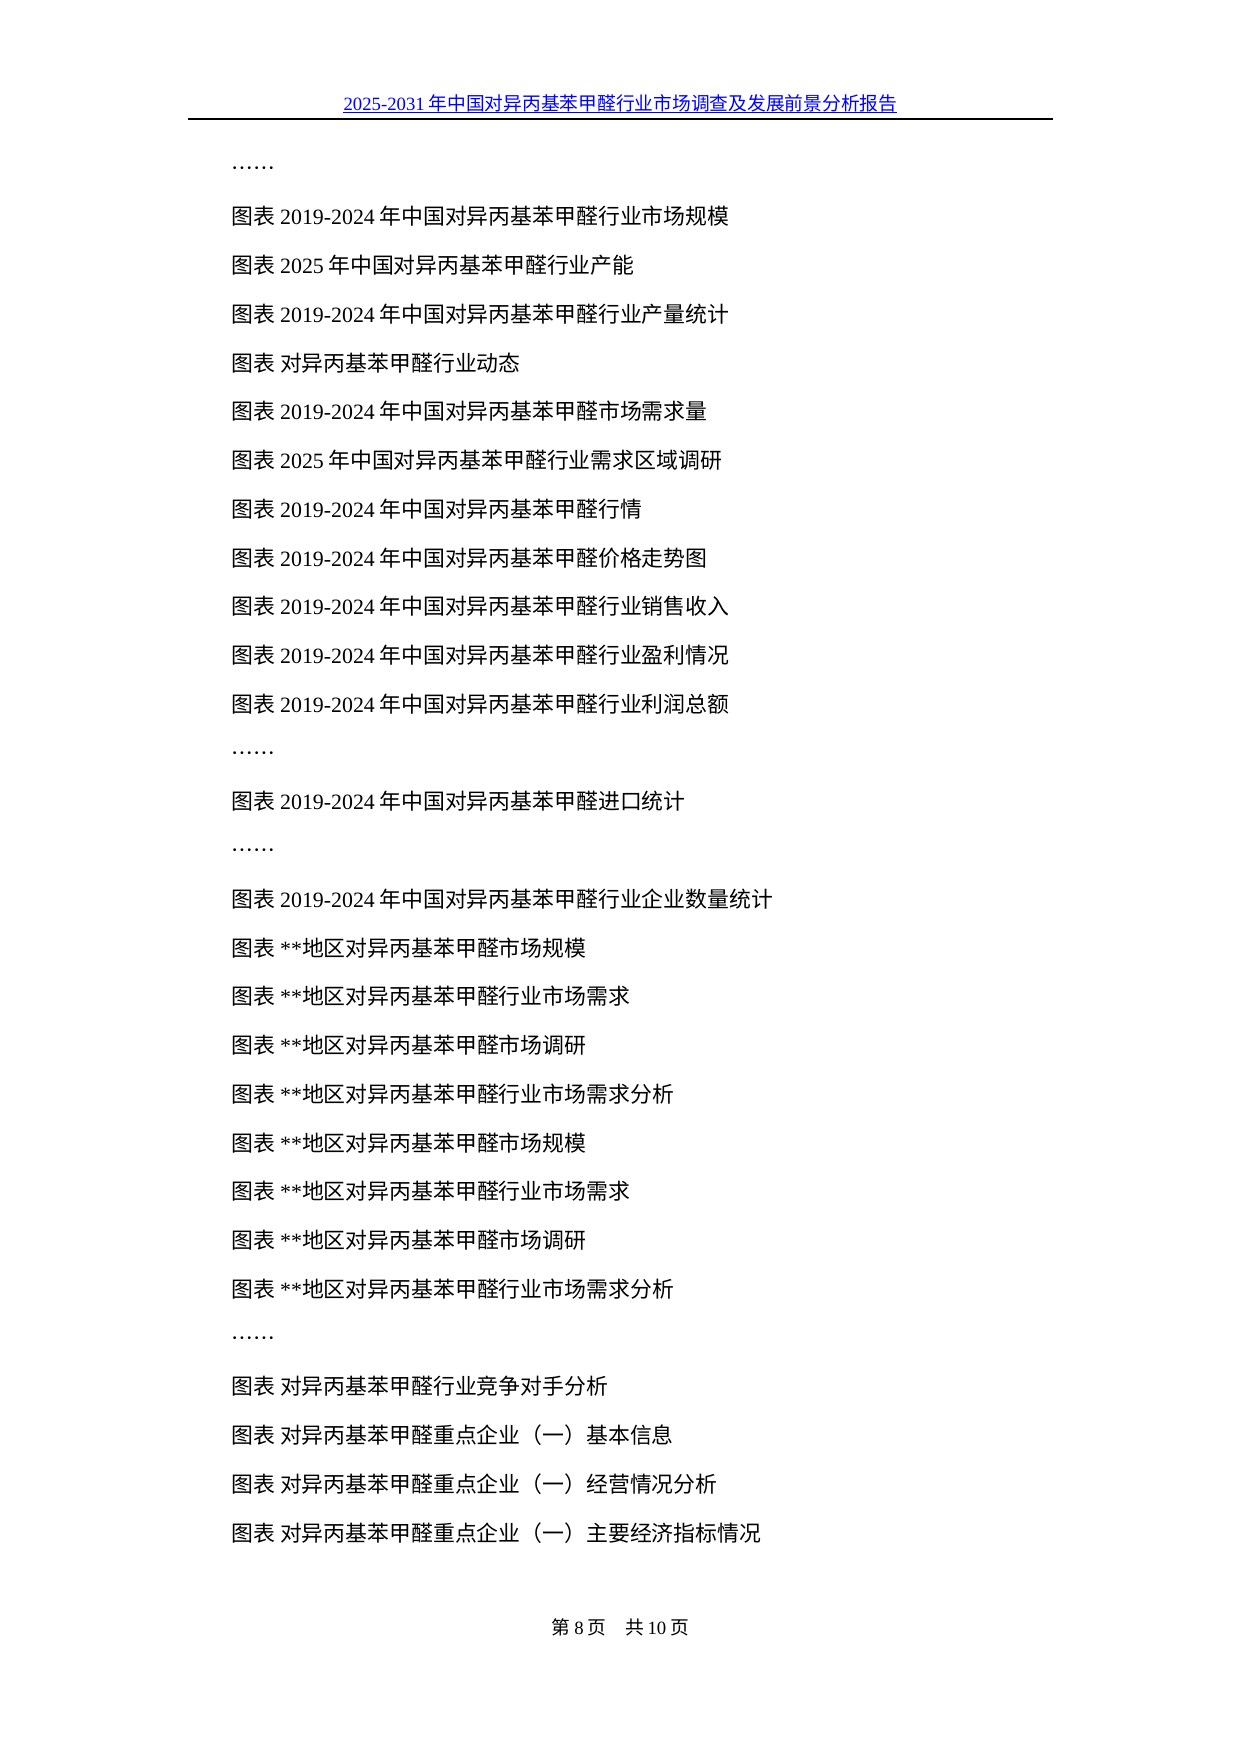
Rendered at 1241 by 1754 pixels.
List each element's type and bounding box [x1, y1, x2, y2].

text [187, 150, 1053, 1548]
